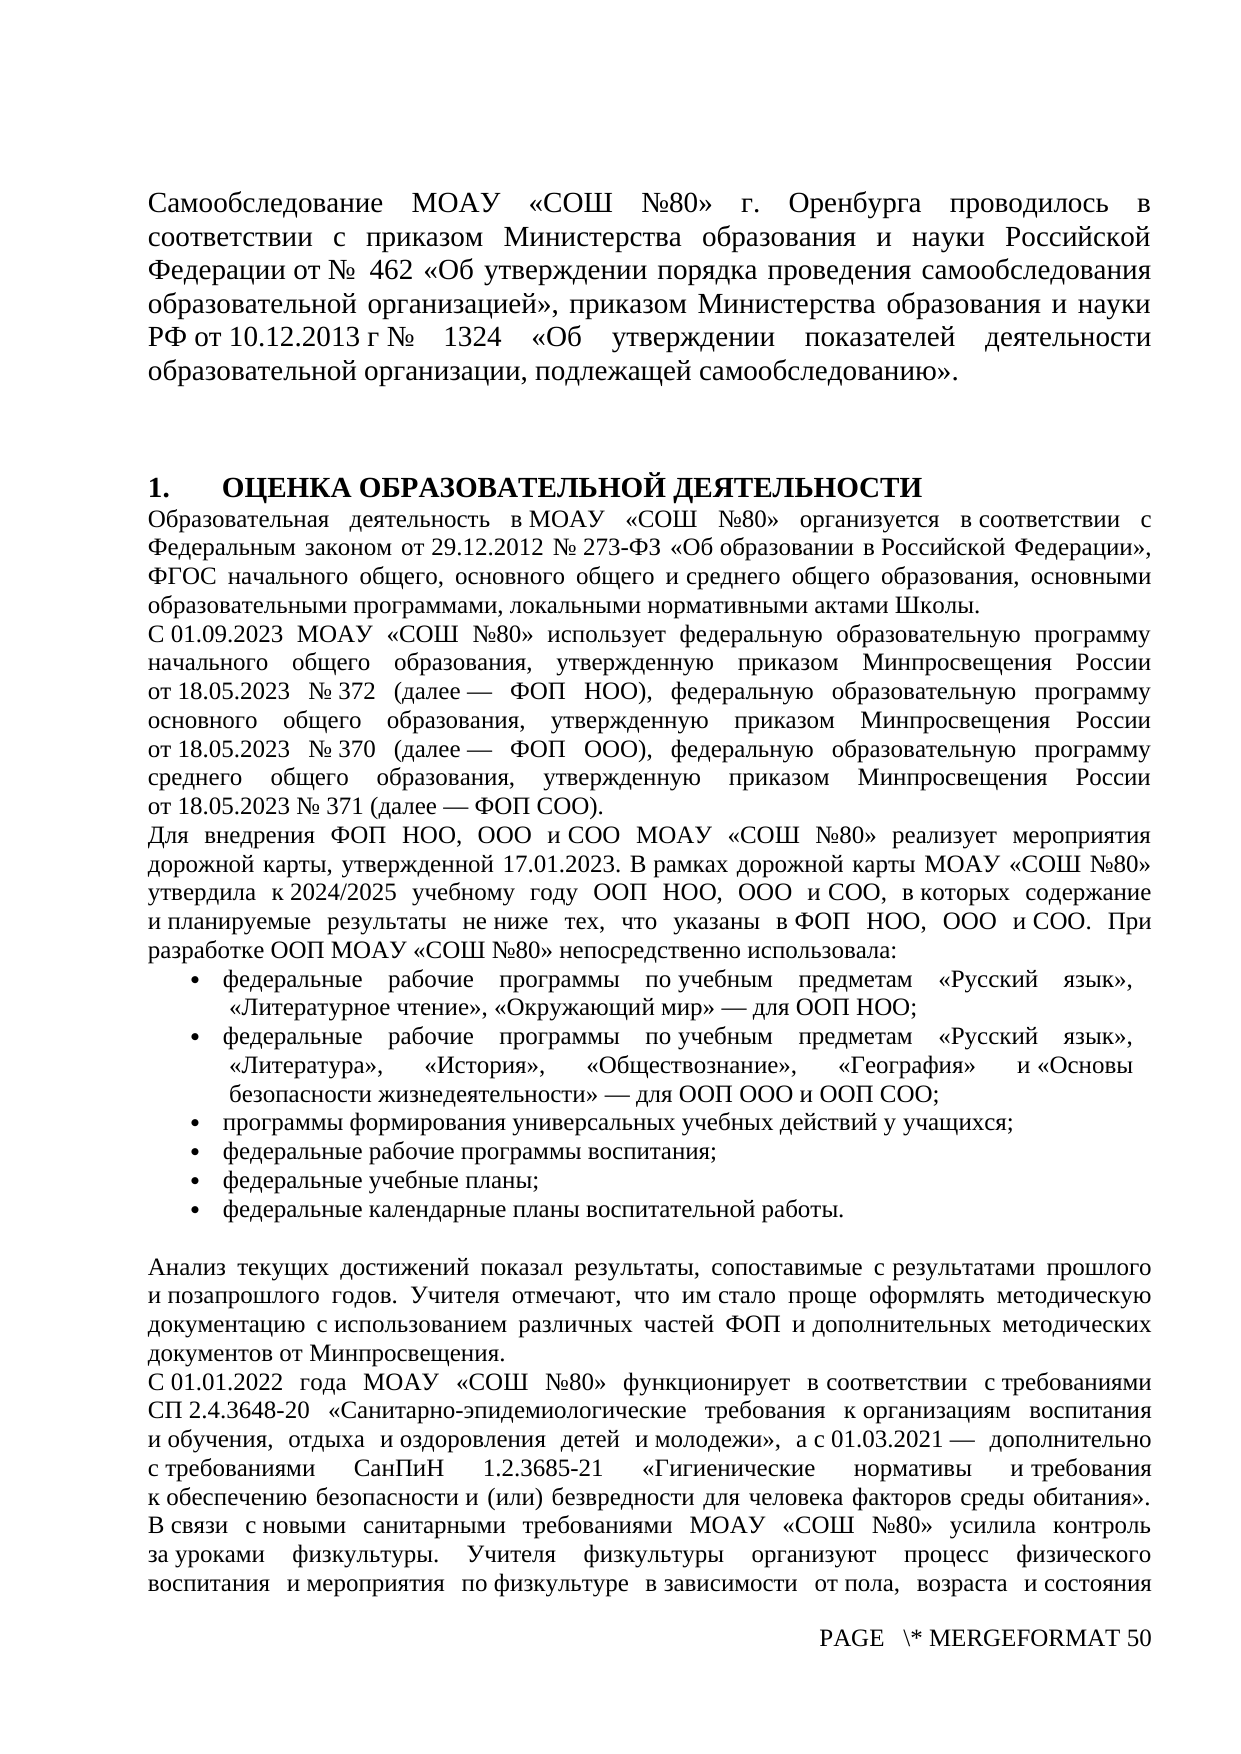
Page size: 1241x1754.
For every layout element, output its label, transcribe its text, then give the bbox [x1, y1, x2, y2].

text С 01.09.2023 МОАУ «СОШ №80» использует федеральную образовательную программу начального общего образования, утвержденную приказом Минпросвещения России от 18.05.2023 № 372 (далее — ФОП НОО), федеральную образовательную программу основного общего образования, утвержденную приказом Минпросвещения России от 18.05.2023 № 370 (далее — ФОП ООО), федеральную образовательную программу среднего общего образования, утвержденную приказом Минпросвещения России от 18.05.2023 № 371 (далее — ФОП СОО). [148, 619, 1152, 820]
list федеральные календарные планы воспитательной работы. [191, 1194, 1133, 1222]
list программы формирования универсальных учебных действий у учащихся; [191, 1107, 1133, 1136]
text Образовательная деятельность в МОАУ «СОШ №80» организуется в соответствии с Федеральным законом от 29.12.2012 № 273-ФЗ «Об образовании в Российской Федерации», ФГОС начального общего, основного общего и среднего общего образования, основными образовательными программами, локальными нормативными актами Школы. [148, 504, 1152, 619]
text Самообследование МОАУ «СОШ №80» г. Оренбурга проводилось в соответствии с приказом Министерства образования и науки Российской Федерации от № 462 «Об утверждении порядка проведения самообследования образовательной организацией», приказом Министерства образования и науки РФ от 10.12.2013 г № 1324 «Об утверждении показателей деятельности образовательной организации, подлежащей самообследованию». [148, 185, 1152, 387]
list федеральные рабочие программы по учебным предметам «Русский язык», «Литературное чтение», «Окружающий мир» — для ООП НОО; [191, 964, 1133, 1021]
text Для внедрения ФОП НОО, ООО и СОО МОАУ «СОШ №80» реализует мероприятия дорожной карты, утвержденной 17.01.2023. В рамках дорожной карты МОАУ «СОШ №80» утвердила к 2024/2025 учебному году ООП НОО, ООО и СОО, в которых содержание и планируемые результаты не ниже тех, что указаны в ФОП НОО, ООО и СОО. При разработке ООП МОАУ «СОШ №80» непосредственно использовала: [148, 820, 1152, 964]
list федеральные рабочие программы воспитания; [191, 1136, 1133, 1165]
list федеральные рабочие программы по учебным предметам «Русский язык», «Литература», «История», «Обществознание», «География» и «Основы безопасности жизнедеятельности» — для ООП ООО и ООП СОО; [191, 1021, 1133, 1107]
subtitle ОЦЕНКА ОБРАЗОВАТЕЛЬНОЙ ДЕЯТЕЛЬНОСТИ [148, 470, 1152, 504]
list федеральные учебные планы; [191, 1165, 1133, 1194]
text Анализ текущих достижений показал результаты, сопоставимые с результатами прошлого и позапрошлого годов. Учителя отмечают, что им стало проще оформлять методическую документацию с использованием различных частей ФОП и дополнительных методических документов от Минпросвещения. [148, 1252, 1152, 1367]
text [148, 1367, 1152, 1597]
